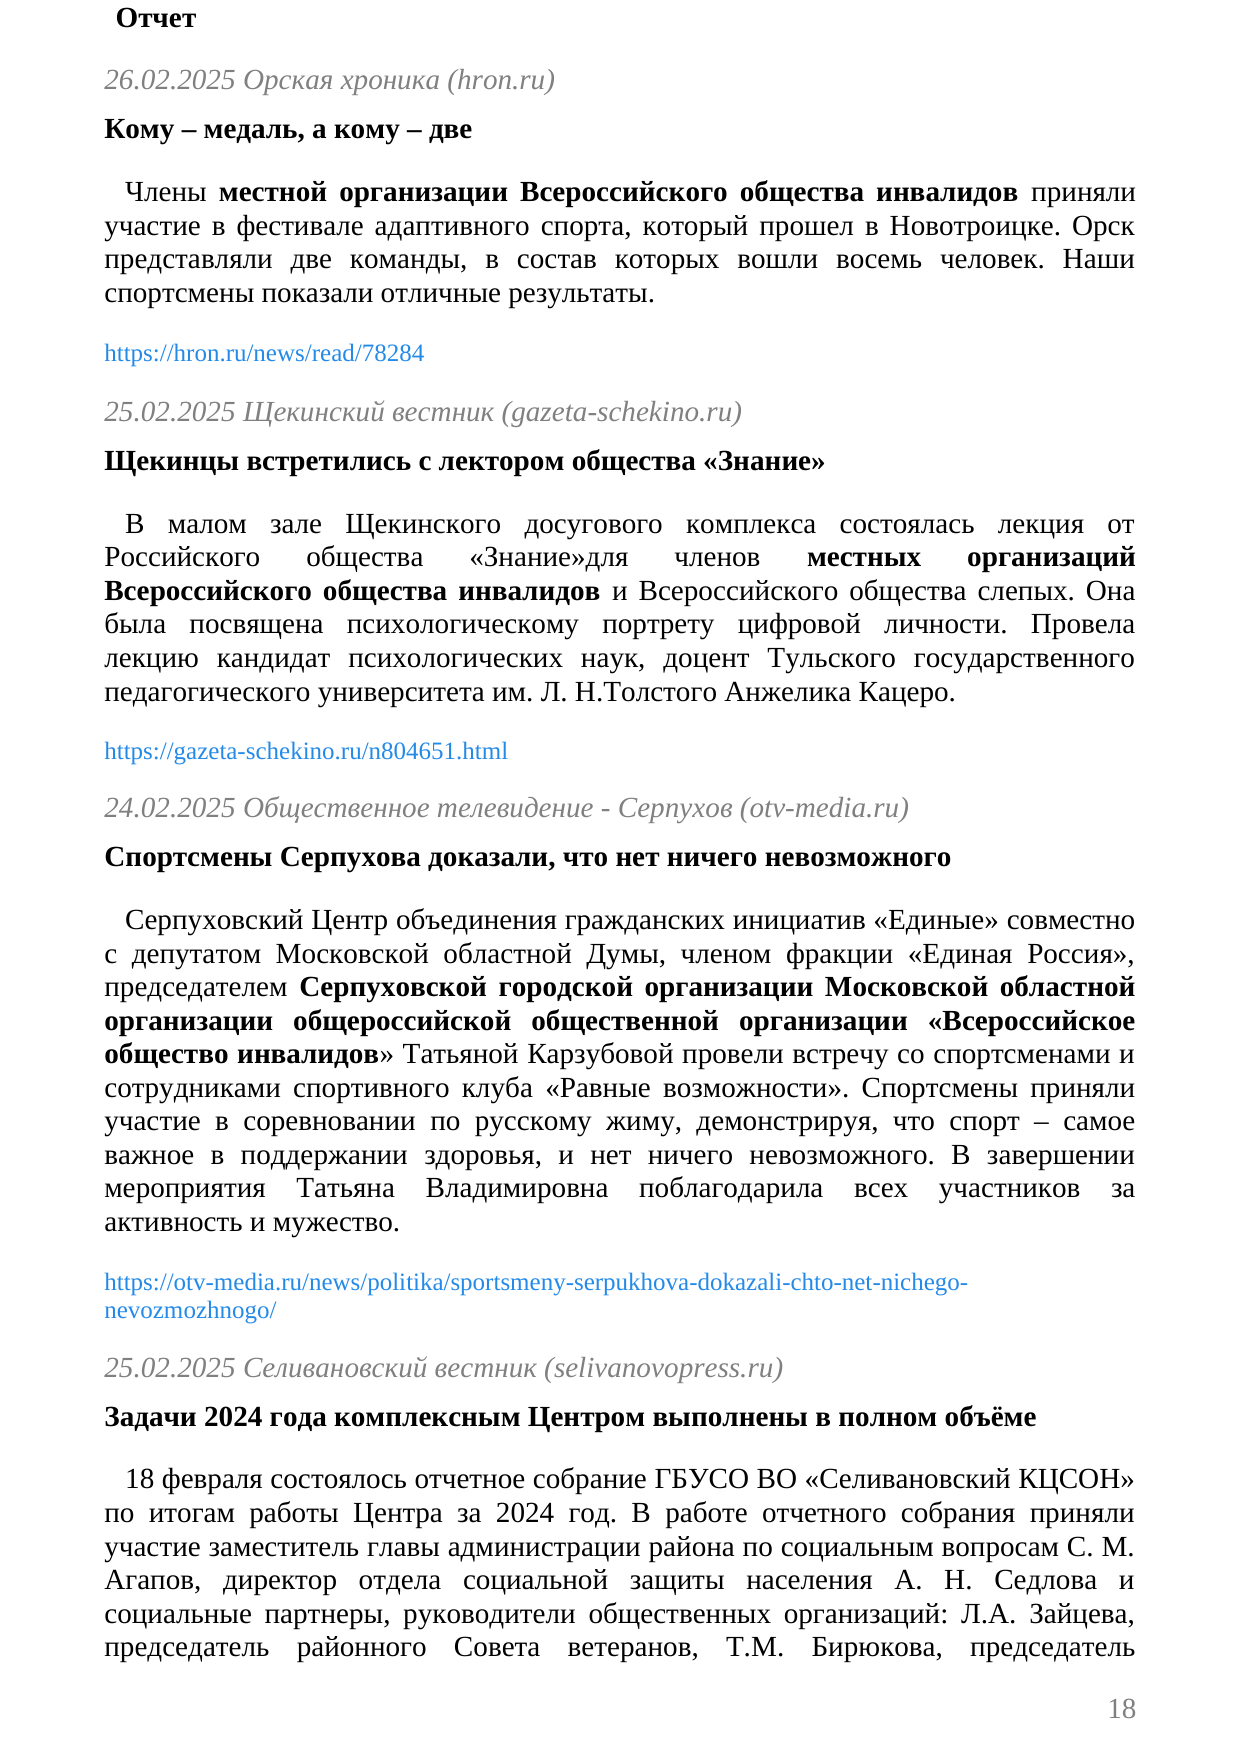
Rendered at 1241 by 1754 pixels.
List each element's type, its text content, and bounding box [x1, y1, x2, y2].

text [104, 1462, 1136, 1663]
subtitle 25.02.2025 Селивановский вестник (selivanovopress.ru) [104, 1350, 1136, 1383]
text Серпуховский Центр объединения гражданских инициатив «Единые» совместно с депутатом Московской областной Думы, членом фракции «Единая Россия», председателем Серпуховской городской организации Московской областной организации общероссийской общественной организации «Всероссийское общество инвалидов» Татьяной Карзубовой провели встречу со спортсменами и сотрудниками спортивного клуба «Равные возможности». Спортсмены приняли участие в соревновании по русскому жиму, демонстрируя, что спорт – самое важное в поддержании здоровья, и нет ничего невозможного. В завершении мероприятия Татьяна Владимировна поблагодарила всех участников за активность и мужество. [104, 902, 1136, 1238]
subtitle Кому – медаль, а кому – две [104, 112, 1136, 145]
subtitle Спортсмены Серпухова доказали, что нет ничего невозможного [104, 839, 1136, 873]
text https://otv-media.ru/news/politika/sportsmeny-serpukhova-dokazali-chto-net-nichego-nevozmozhnogo/ [104, 1267, 1136, 1324]
subtitle 25.02.2025 Щекинский вестник (gazeta-schekino.ru) [104, 394, 1136, 428]
subtitle 24.02.2025 Общественное телевидение - Серпухов (otv-media.ru) [104, 790, 1136, 824]
text https://hron.ru/news/read/78284 [104, 338, 1136, 366]
subtitle Задачи 2024 года комплексным Центром выполнены в полном объёме [104, 1399, 1136, 1432]
text https://gazeta-schekino.ru/n804651.html [104, 736, 1136, 765]
subtitle Щекинцы встретились с лектором общества «Знание» [104, 443, 1136, 477]
text В малом зале Щекинского досугового комплекса состоялась лекция от Российского общества «Знание»для членов местных организаций Всероссийского общества инвалидов и Всероссийского общества слепых. Она была посвящена психологическому портрету цифровой личности. Провела лекцию кандидат психологических наук, доцент Тульского государственного педагогического университета им. Л. Н.Толстого Анжелика Кацеро. [104, 506, 1136, 707]
text Члены местной организации Всероссийского общества инвалидов приняли участие в фестивале адаптивного спорта, который прошел в Новотроицке. Орск представляли две команды, в состав которых вошли восемь человек. Наши спортсмены показали отличные результаты. [104, 174, 1136, 308]
subtitle 26.02.2025 Орская хроника (hron.ru) [104, 62, 1136, 96]
